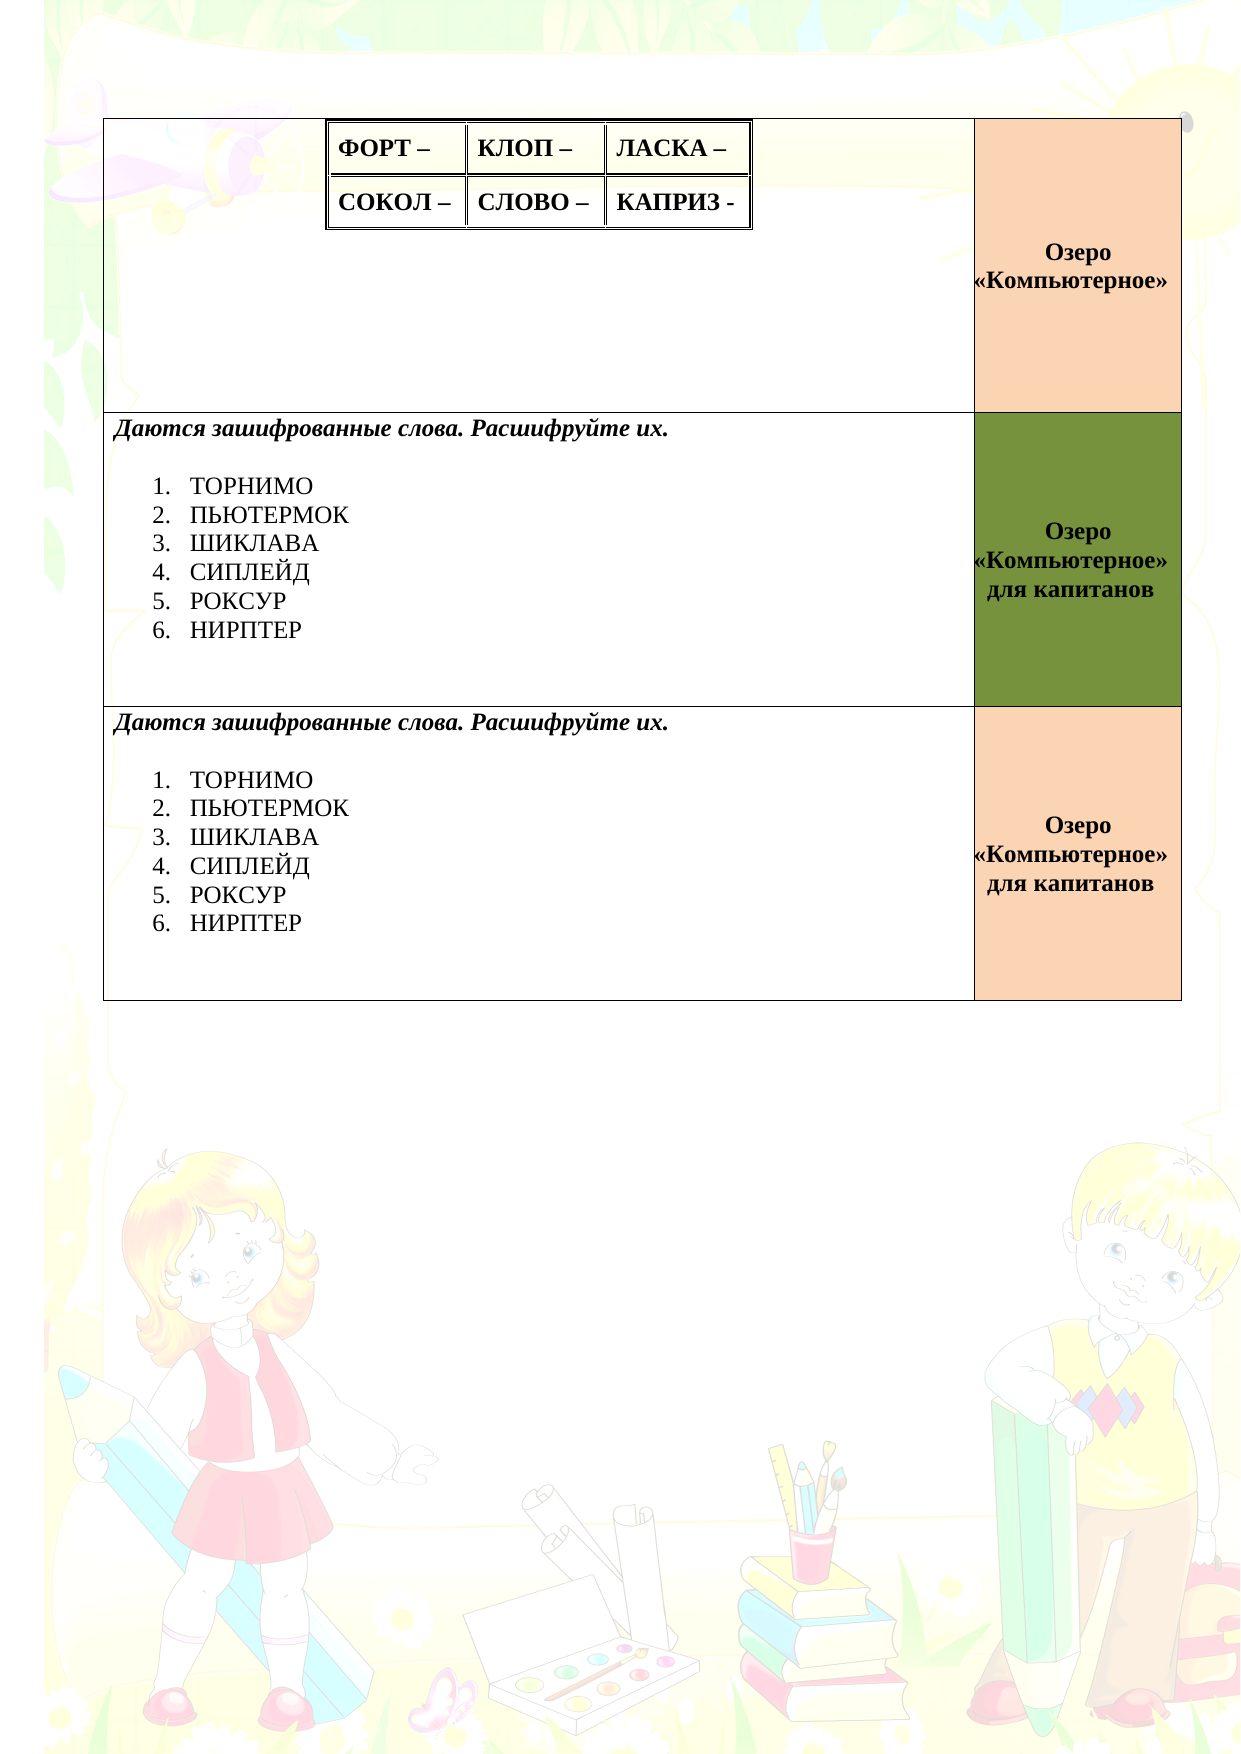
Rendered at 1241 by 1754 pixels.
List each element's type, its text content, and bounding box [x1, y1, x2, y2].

table_cell Озеро «Компьютерное» для капитанов [975, 413, 1181, 706]
table_cell [104, 119, 974, 412]
table_cell Даются зашифрованные слова. Расшифруйте их. ТОРНИМО ПЬЮТЕРМОК ШИКЛАВА СИПЛЕЙД РОКСУР НИРПТЕР [104, 707, 974, 1000]
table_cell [975, 119, 1181, 412]
table_cell Даются зашифрованные слова. Расшифруйте их. ТОРНИМО ПЬЮТЕРМОК ШИКЛАВА СИПЛЕЙД РОКСУР НИРПТЕР [104, 413, 974, 706]
table_cell Озеро «Компьютерное» для капитанов [975, 707, 1181, 1000]
